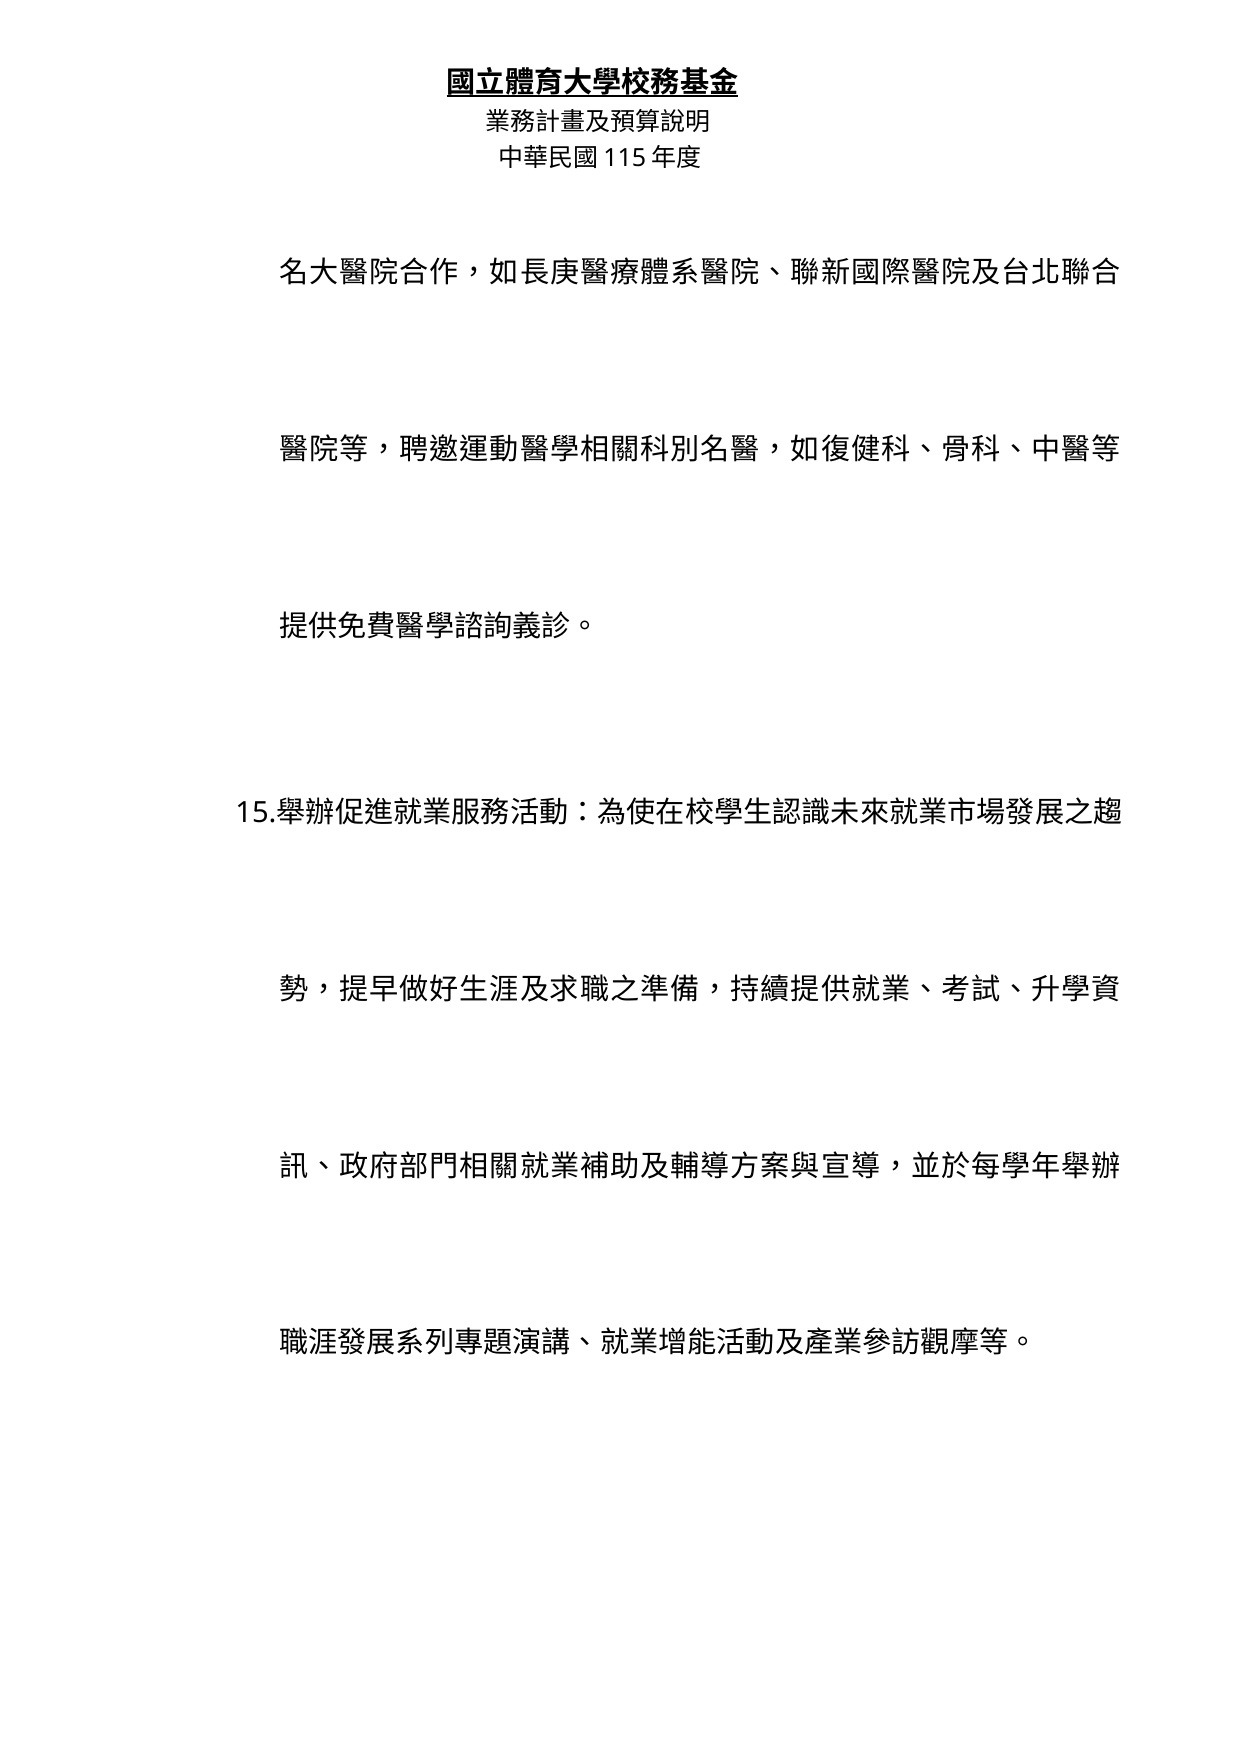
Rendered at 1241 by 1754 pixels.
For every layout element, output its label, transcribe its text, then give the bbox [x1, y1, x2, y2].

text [235, 182, 1122, 712]
text 15.舉辦促進就業服務活動：為使在校學生認識未來就業市場發展之趨勢，提早做好生涯及求職之準備，持續提供就業、考試、升學資訊、政府部門相關就業補助及輔導方案與宣導，並於每學年舉辦職涯發展系列專題演講、就業增能活動及產業參訪觀摩等。 [235, 721, 1122, 1428]
